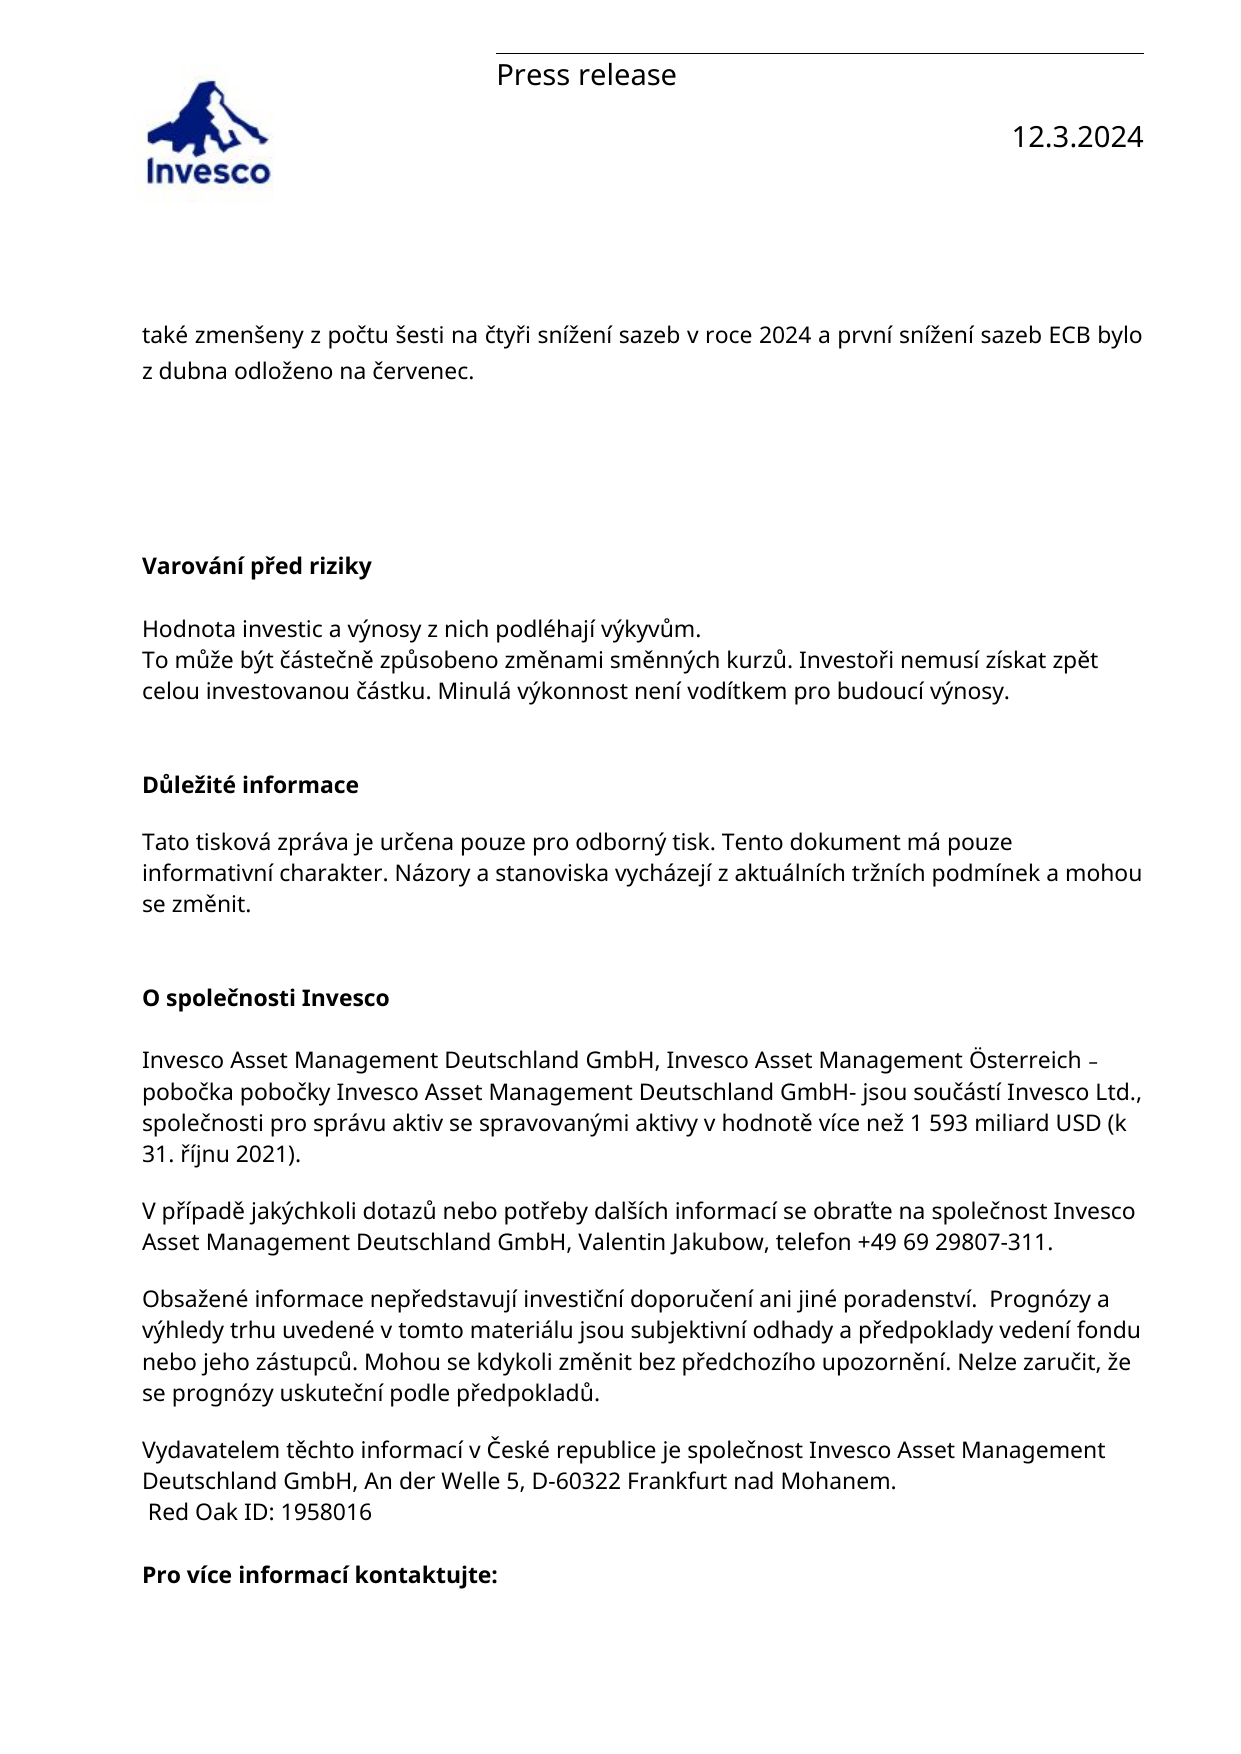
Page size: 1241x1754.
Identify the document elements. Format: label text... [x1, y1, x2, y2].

text Obsažené informace nepředstavují investiční doporučení ani jiné poradenství. Prognózy a výhledy trhu uvedené v tomto materiálu jsou subjektivní odhady a předpoklady vedení fondu nebo jeho zástupců. Mohou se kdykoli změnit bez předchozího upozornění. Nelze zaručit, že se prognózy uskuteční podle předpokladů. [142, 1283, 1144, 1408]
text Tato tisková zpráva je určena pouze pro odborný tisk. Tento dokument má pouze informativní charakter. Názory a stanoviska vycházejí z aktuálních tržních podmínek a mohou se změnit. [142, 826, 1144, 919]
text O společnosti Invesco [142, 982, 1144, 1013]
text Varování před riziky [142, 550, 1144, 581]
text To může být částečně způsobeno změnami směnných kurzů. Investoři nemusí získat zpět celou investovanou částku. Minulá výkonnost není vodítkem pro budoucí výnosy. [142, 644, 1144, 706]
text Pro více informací kontaktujte: [142, 1558, 1144, 1590]
picture [112, 64, 311, 211]
text Invesco Asset Management Deutschland GmbH, Invesco Asset Management Österreich – pobočka pobočky Invesco Asset Management Deutschland GmbH- jsou součástí Invesco Ltd., společnosti pro správu aktiv se spravovanými aktivy v hodnotě více než 1 593 miliard USD (k 31. říjnu 2021). [142, 1044, 1144, 1169]
text Hodnota investic a výnosy z nich podléhají výkyvům. [142, 613, 1144, 644]
text Důležité informace [142, 769, 1144, 826]
text V případě jakýchkoli dotazů nebo potřeby dalších informací se obraťte na společnost Invesco Asset Management Deutschland GmbH, Valentin Jakubow, telefon +49 69 29807-311. [142, 1195, 1144, 1257]
text Vydavatelem těchto informací v České republice je společnost Invesco Asset Management Deutschland GmbH, An der Welle 5, D-60322 Frankfurt nad Mohanem. Red Oak ID: 1958016 [142, 1433, 1144, 1527]
